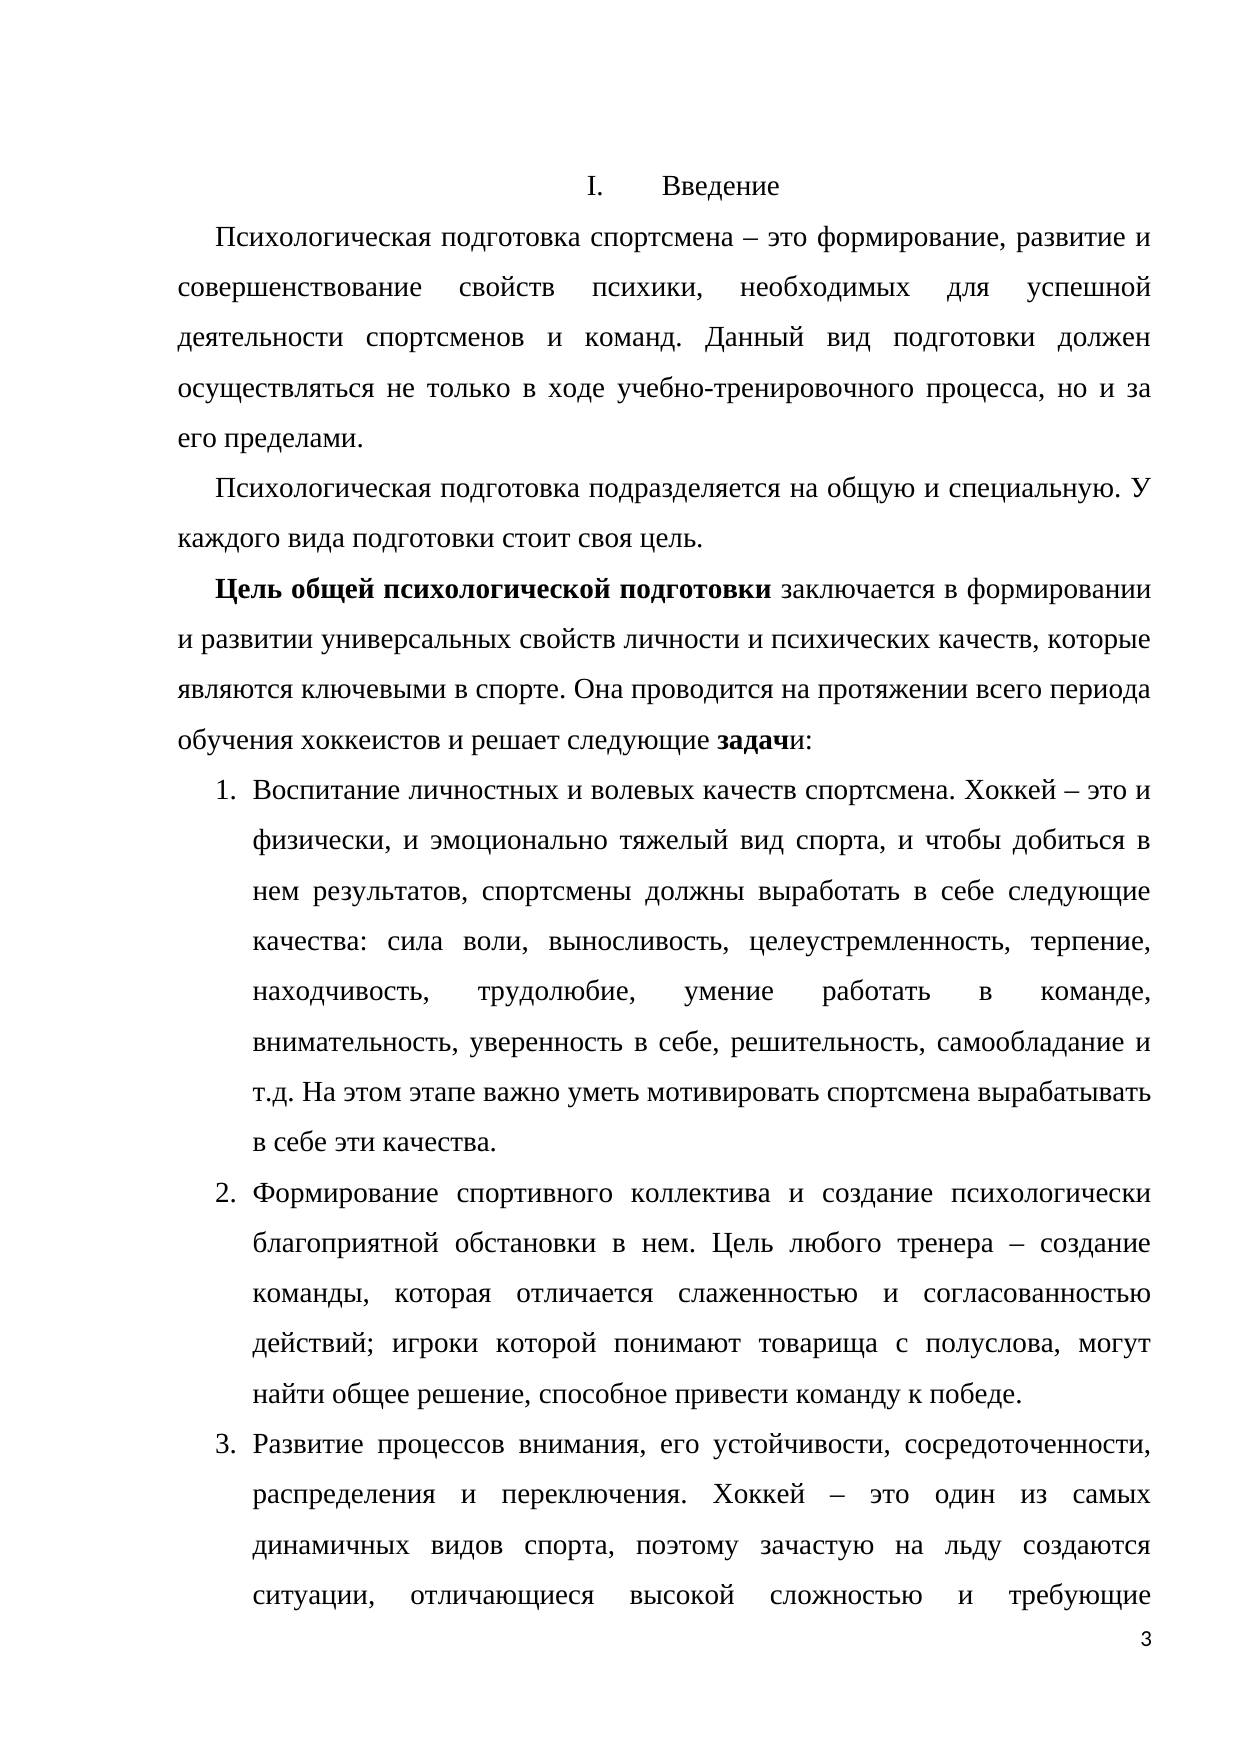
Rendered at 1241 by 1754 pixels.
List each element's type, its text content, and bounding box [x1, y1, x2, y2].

text Психологическая подготовка спортсмена – это формирование, развитие и совершенствование свойств психики, необходимых для успешной деятельности спортсменов и команд. Данный вид подготовки должен осуществляться не только в ходе учебно-тренировочного процесса, но и за его пределами. [177, 219, 1152, 453]
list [215, 1426, 1152, 1611]
text Психологическая подготовка подразделяется на общую и специальную. У каждого вида подготовки стоит своя цель. [177, 470, 1152, 554]
list Формирование спортивного коллектива и создание психологически благоприятной обстановки в нем. Цель любого тренера – создание команды, которая отличается слаженностью и согласованностью действий; игроки которой понимают товарища с полуслова, могут найти общее решение, способное привести команду к победе. [215, 1175, 1152, 1409]
list Введение [215, 168, 1152, 202]
list Воспитание личностных и волевых качеств спортсмена. Хоккей – это и физически, и эмоционально тяжелый вид спорта, и чтобы добиться в нем результатов, спортсмены должны выработать в себе следующие качества: сила воли, выносливость, целеустремленность, терпение, находчивость, трудолюбие, умение работать в команде, внимательность, уверенность в себе, решительность, самообладание и т.д. На этом этапе важно уметь мотивировать спортсмена вырабатывать в себе эти качества. [215, 772, 1152, 1158]
text Цель общей психологической подготовки заключается в формировании и развитии универсальных свойств личности и психических качеств, которые являются ключевыми в спорте. Она проводится на протяжении всего периода обучения хоккеистов и решает следующие задачи: [177, 571, 1152, 755]
